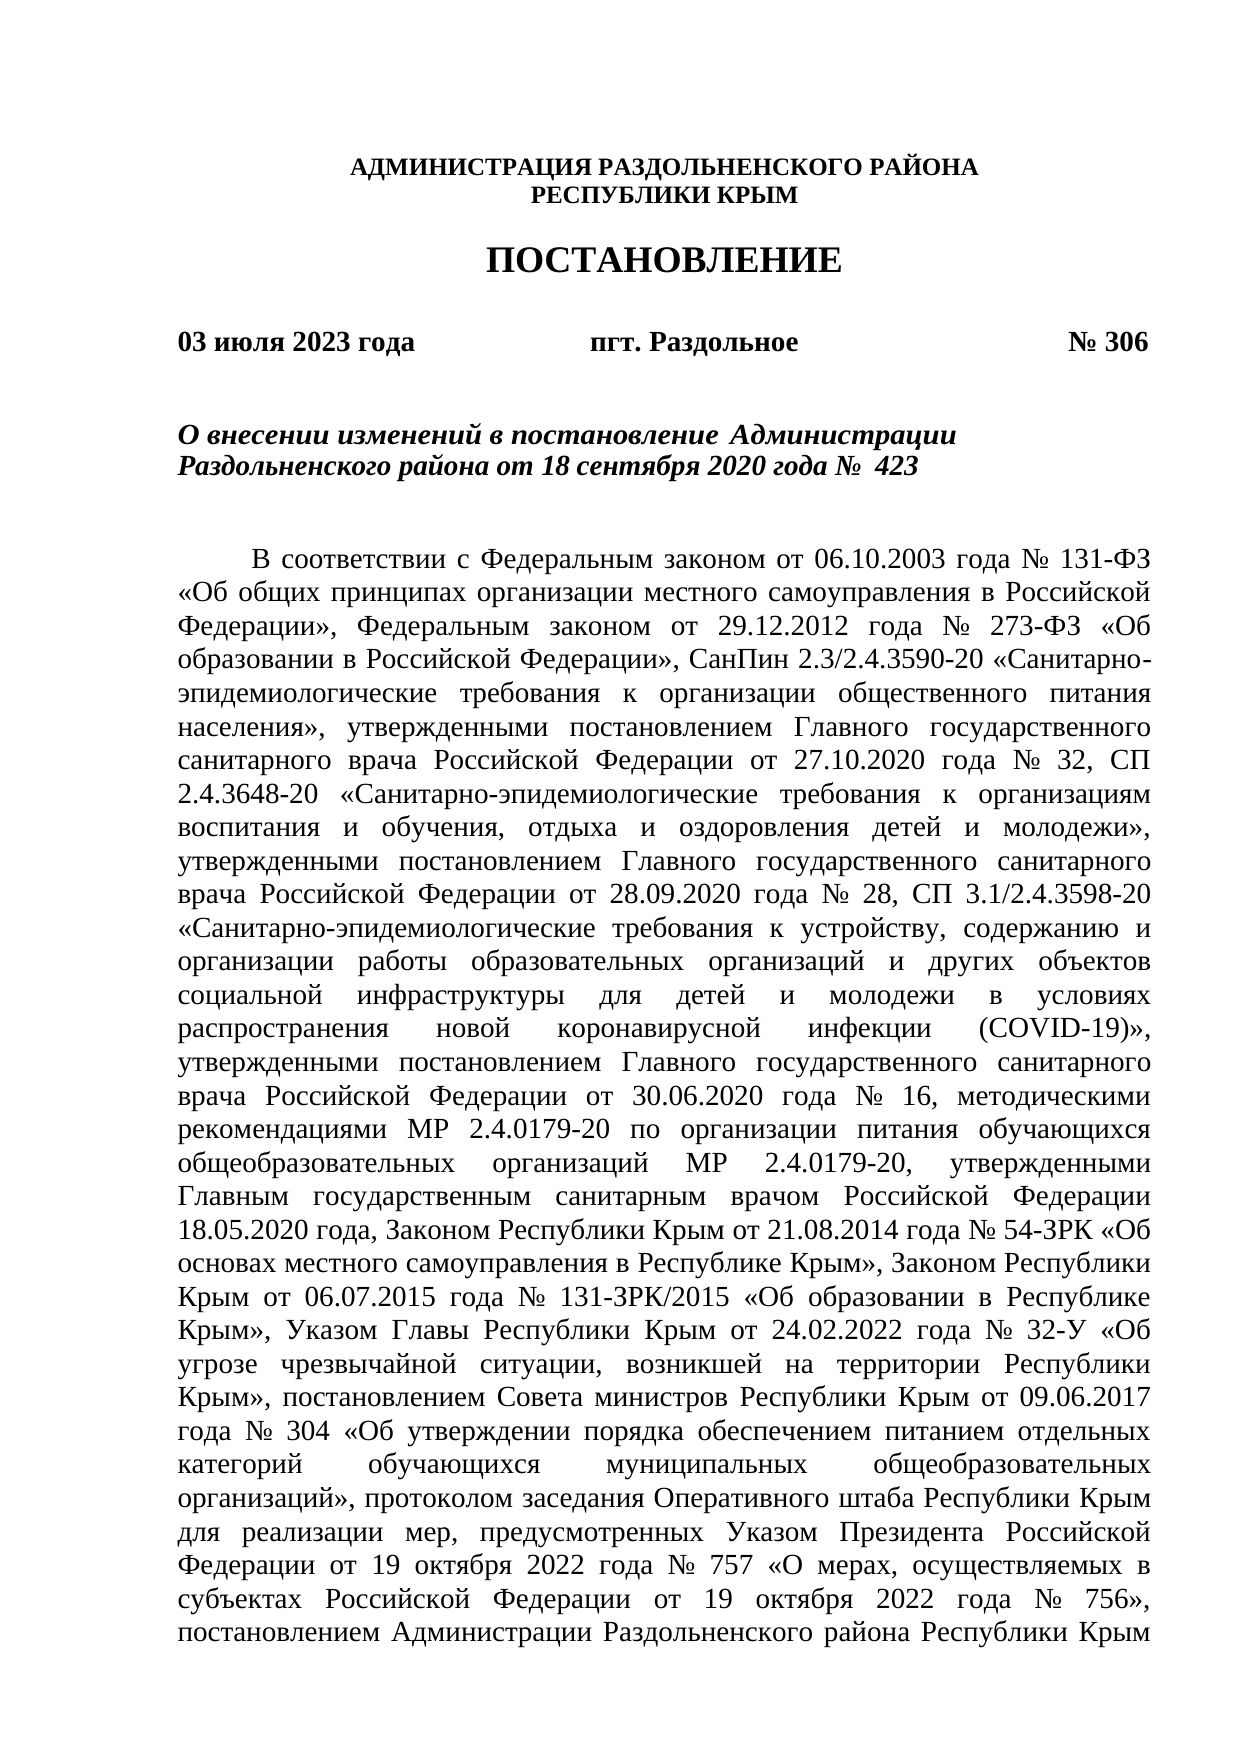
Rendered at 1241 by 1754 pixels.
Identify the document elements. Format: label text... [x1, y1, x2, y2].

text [177, 541, 1152, 1648]
text О внесении изменений в постановление Администрации [177, 420, 1152, 451]
text ПОСТАНОВЛЕНИЕ [177, 238, 1152, 281]
text АДМИНИСТРАЦИЯ РАЗДОЛЬНЕНСКОГО РАЙОНА [177, 152, 1152, 180]
text Раздольненского района от 18 сентября 2020 года № 423 [177, 451, 1152, 481]
text РЕСПУБЛИКИ КРЫМ [177, 180, 1152, 209]
text 03 июля 2023 года пгт. Раздольное № 306 [177, 324, 1152, 358]
